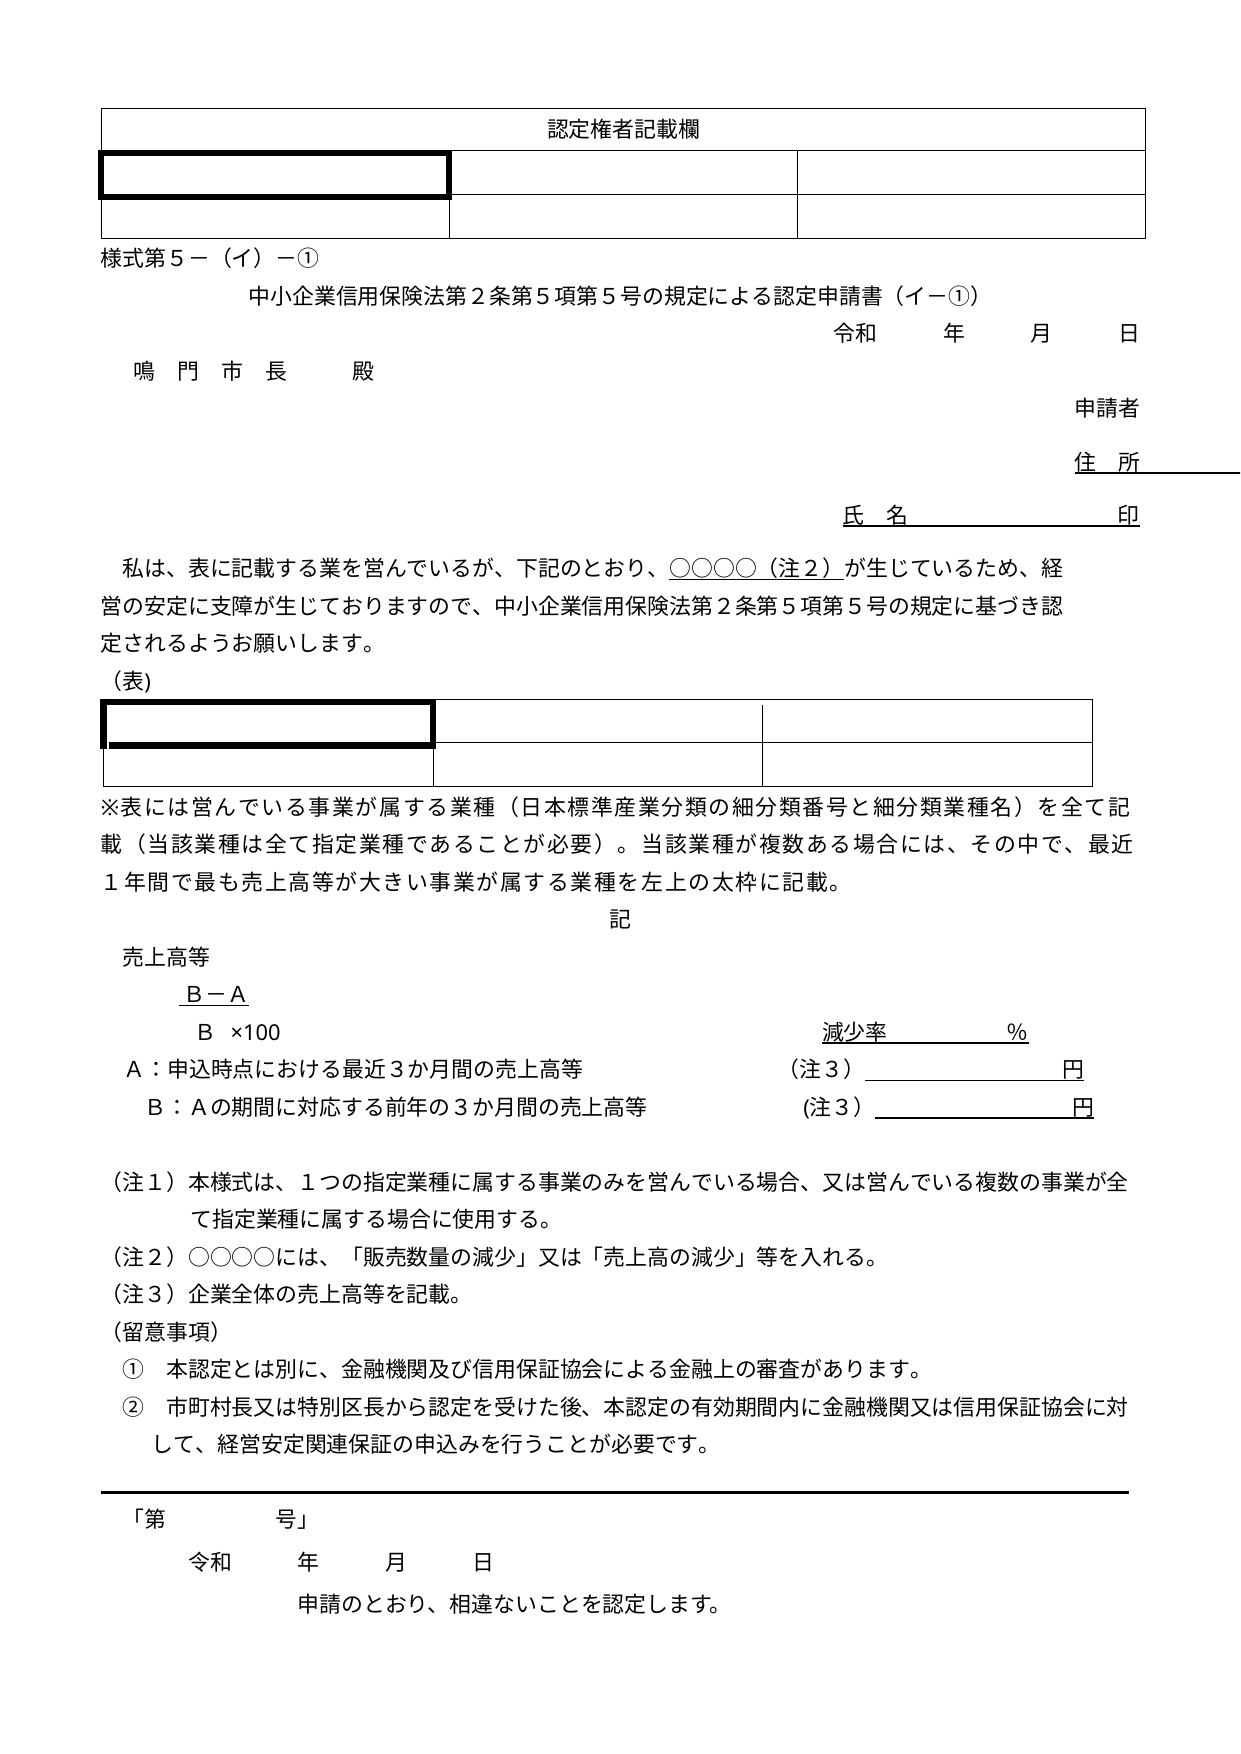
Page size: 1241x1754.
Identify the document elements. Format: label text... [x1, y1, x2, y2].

table_header 認定権者記載欄 [102, 109, 1145, 150]
table_cell [798, 195, 1145, 237]
text Ｂ－Ａ [100, 974, 1140, 1012]
text Ｂ ×100 減少率 ％ [100, 1012, 1140, 1049]
text 令和 年 月 日 [100, 1542, 1140, 1579]
table_cell [763, 743, 1092, 786]
text Ａ：申込時点における最近３か月間の売上高等 （注３） 円 [100, 1049, 1140, 1087]
text 鳴 門 市 長 殿 [100, 351, 1140, 388]
table_cell [102, 200, 449, 237]
text 売上高等 [100, 937, 1140, 974]
text 記 [100, 899, 1140, 937]
table_cell [104, 742, 433, 786]
text 住 所 [100, 442, 1140, 479]
text 氏 名 印 [100, 495, 1140, 533]
text 中小企業信用保険法第２条第５項第５号の規定による認定申請書（イ－①） [100, 276, 1140, 313]
text （留意事項） [100, 1312, 1140, 1349]
text 令和 年 月 日 [100, 313, 1140, 351]
text ② 市町村長又は特別区長から認定を受けた後、本認定の有効期間内に金融機関又は信用保証協会に対して、経営安定関連保証の申込みを行うことが必要です。 [100, 1387, 1140, 1462]
text 様式第５－（イ）－① [100, 239, 1140, 276]
text （表) [100, 661, 1140, 698]
table_cell [434, 743, 762, 786]
table_cell [450, 195, 797, 237]
text （注３）企業全体の売上高等を記載。 [100, 1274, 1140, 1312]
text 私は、表に記載する業を営んでいるが、下記のとおり、○○○○（注２）が生じているため、経営の安定に支障が生じておりますので、中小企業信用保険法第２条第５項第５号の規定に基づき認定されるようお願いします。 [100, 548, 1081, 661]
table_cell [452, 151, 797, 194]
text 申請のとおり、相違ないことを認定します。 [100, 1584, 1140, 1621]
text ① 本認定とは別に、金融機関及び信用保証協会による金融上の審査があります。 [100, 1349, 1140, 1387]
text 申請者 [100, 388, 1140, 426]
table_header [763, 700, 1092, 742]
text ※表には営んでいる事業が属する業種（日本標準産業分類の細分類番号と細分類業種名）を全て記載（当該業種は全て指定業種であることが必要）。当該業種が複数ある場合には、その中で、最近１年間で最も売上高等が大きい事業が属する業種を左上の太枠に記載。 [100, 787, 1140, 899]
table_cell [104, 156, 446, 194]
table_header [436, 700, 763, 742]
table_cell [798, 151, 1145, 194]
text 「第 号」 [100, 1499, 1140, 1537]
table_header [107, 705, 430, 742]
text Ｂ：Ａの期間に対応する前年の３か月間の売上高等 (注３） 円 [100, 1087, 1140, 1124]
text （注１）本様式は、１つの指定業種に属する事業のみを営んでいる場合、又は営んでいる複数の事業が全て指定業種に属する場合に使用する。 [100, 1162, 1140, 1237]
text （注２）○○○○には、「販売数量の減少」又は「売上高の減少」等を入れる。 [100, 1237, 1140, 1274]
